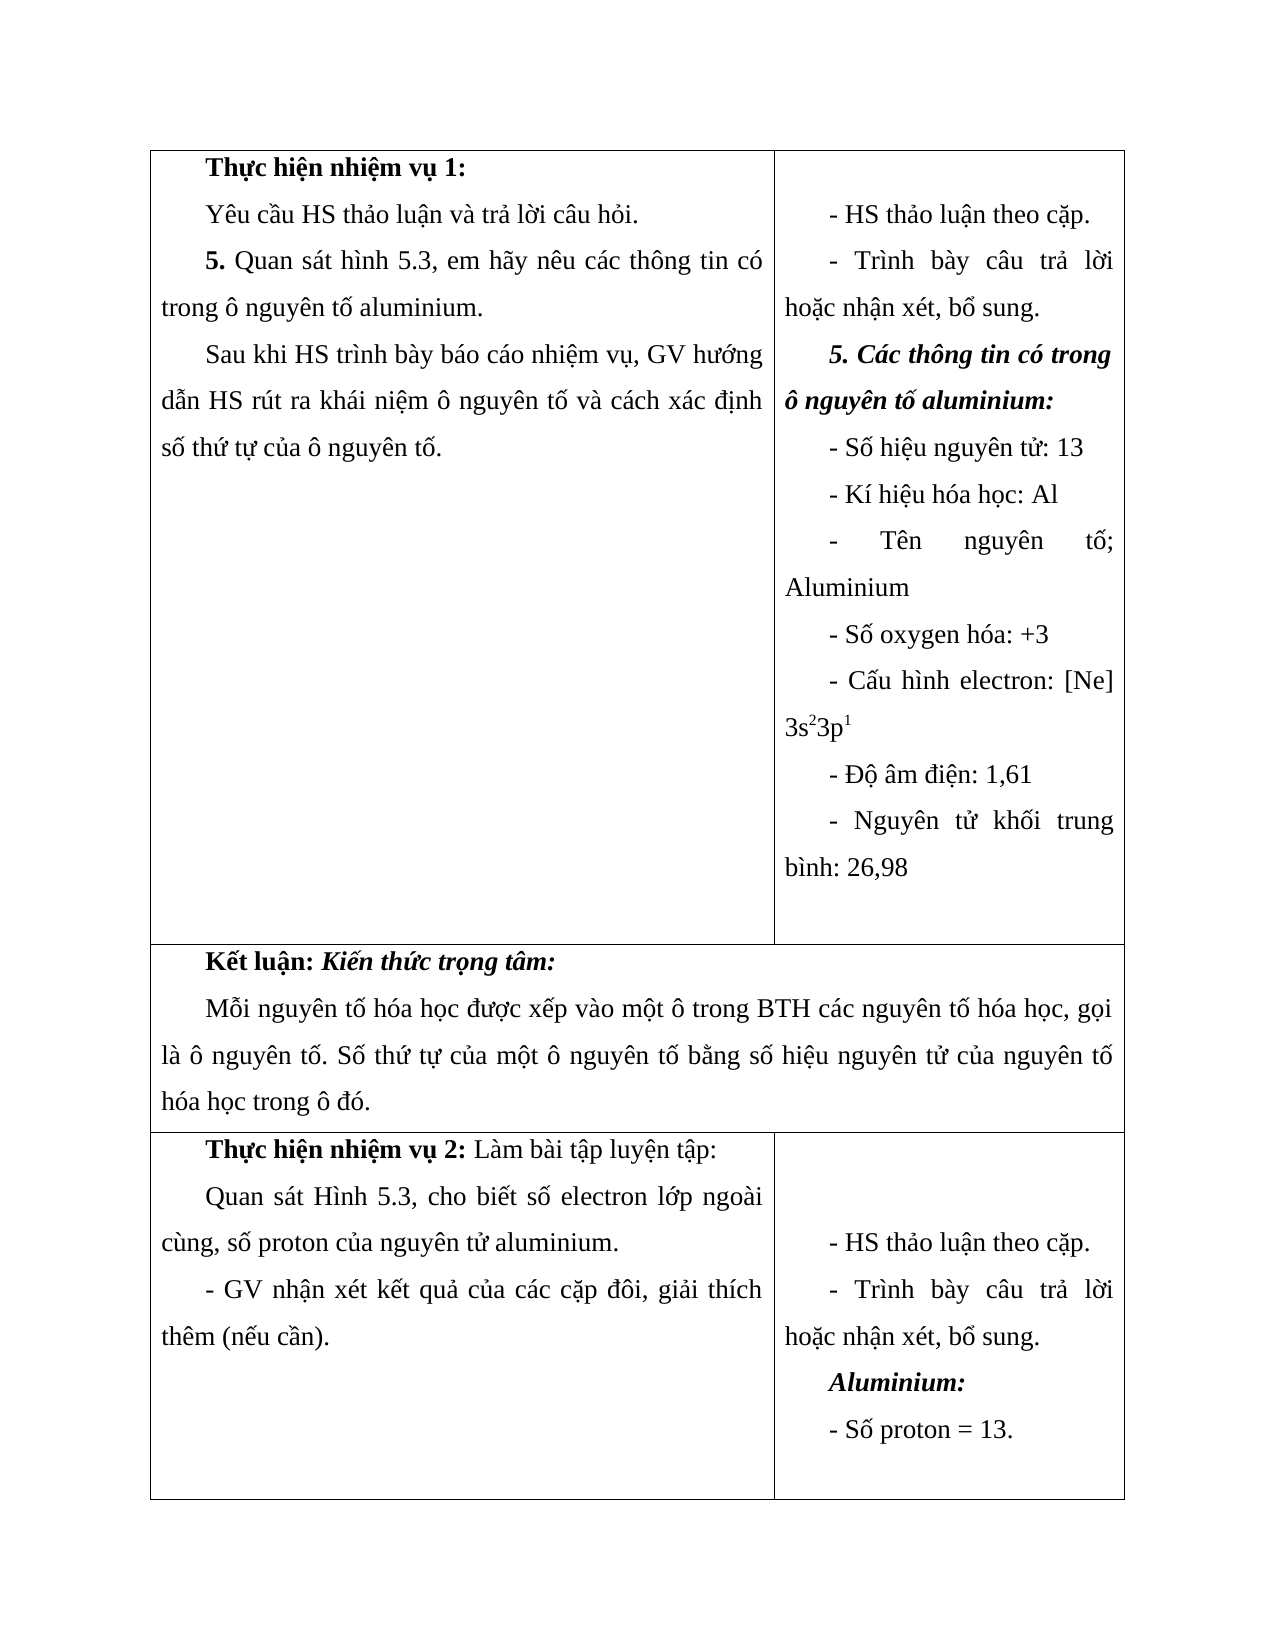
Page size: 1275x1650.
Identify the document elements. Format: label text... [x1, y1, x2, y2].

table_cell Kết luận: Kiến thức trọng tâm: Mỗi nguyên tố hóa học được xếp vào một ô trong BTH các nguyên tố hóa học, gọi là ô nguyên tố. Số thứ tự của một ô nguyên tố bằng số hiệu nguyên tử của nguyên tố hóa học trong ô đó. [151, 945, 1124, 1132]
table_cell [151, 1133, 774, 1499]
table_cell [775, 1133, 1124, 1499]
table_cell Thực hiện nhiệm vụ 1: Yêu cầu HS thảo luận và trả lời câu hỏi. 5. Quan sát hình 5.3, em hãy nêu các thông tin có trong ô nguyên tố aluminium. Sau khi HS trình bày báo cáo nhiệm vụ, GV hướng dẫn HS rút ra khái niệm ô nguyên tố và cách xác định số thứ tự của ô nguyên tố. [151, 151, 774, 944]
table_cell - HS thảo luận theo cặp. - Trình bày câu trả lời hoặc nhận xét, bổ sung. 5. Các thông tin có trong ô nguyên tố aluminium: - Số hiệu nguyên tử: 13 - Kí hiệu hóa học: Al - Tên nguyên tố; Aluminium - Số oxygen hóa: +3 - Cấu hình electron: [Ne] 3s23p1 - Độ âm điện: 1,61 - Nguyên tử khối trung bình: 26,98 [775, 151, 1124, 944]
